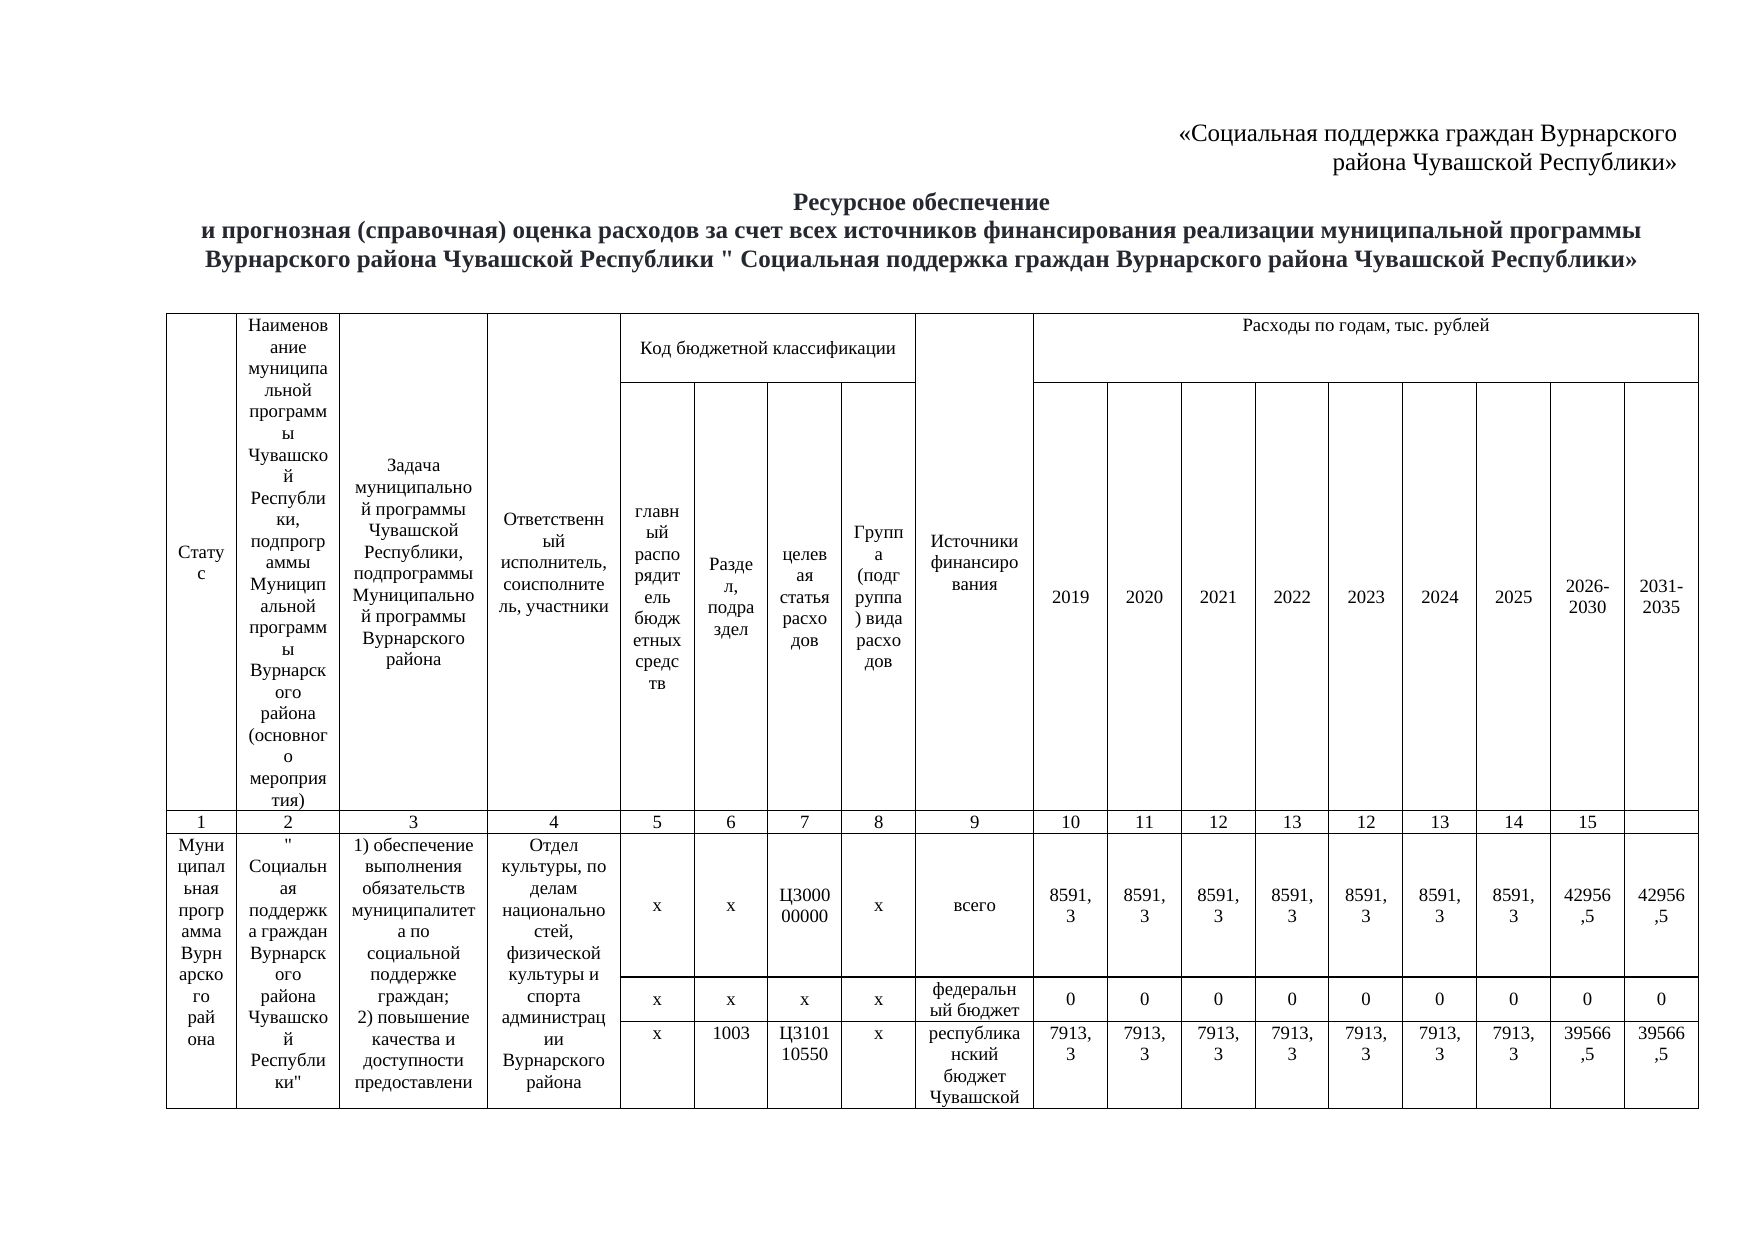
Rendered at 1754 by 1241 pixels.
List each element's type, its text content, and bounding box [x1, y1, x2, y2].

table_cell 10 [1034, 811, 1107, 833]
table_header Источники финансирования [916, 314, 1033, 810]
table_cell Отдел культуры, по делам национальностей, физической культуры и спорта администрации Вурнарского района [488, 834, 620, 1108]
table_cell целевая статья расходов [768, 383, 841, 810]
table_cell Ц300000000 [768, 834, 841, 976]
table_cell x [695, 834, 767, 976]
table_cell x [621, 1022, 694, 1108]
table_cell 39566,5 [1625, 1022, 1698, 1108]
table_cell 7 [768, 811, 841, 833]
table_cell 7913,3 [1329, 1022, 1402, 1108]
table_cell 5 [621, 811, 694, 833]
table_cell 14 [1477, 811, 1550, 833]
table_cell x [768, 978, 841, 1021]
table_cell 2 [237, 811, 339, 833]
table_cell 0 [1403, 978, 1476, 1021]
subtitle района Чувашской Республики» [165, 147, 1677, 176]
table_header Статус [167, 314, 236, 810]
table_cell 6 [695, 811, 767, 833]
table_cell 7913,3 [1108, 1022, 1181, 1108]
table_cell главный распорядитель бюджетных средств [621, 383, 694, 810]
table_cell всего [916, 834, 1033, 976]
table_cell 12 [1182, 811, 1255, 833]
table_cell 1 [167, 811, 236, 833]
table_cell x [842, 978, 915, 1021]
table_cell 0 [1034, 978, 1107, 1021]
table_cell 8591,3 [1329, 834, 1402, 976]
table_cell 7913,3 [1403, 1022, 1476, 1108]
table_cell 0 [1551, 978, 1624, 1021]
table_cell 8 [842, 811, 915, 833]
table_cell 11 [1108, 811, 1181, 833]
table_cell 8591,3 [1034, 834, 1107, 976]
table_cell 12 [1329, 811, 1402, 833]
table_cell 2026-2030 [1551, 383, 1624, 810]
table_cell 0 [1477, 978, 1550, 1021]
table_cell 8591,3 [1477, 834, 1550, 976]
table_header Ответственный исполнитель, соисполнитель, участники [488, 314, 620, 810]
table_cell Муниципальная программа Вурнарского рай она [167, 834, 236, 1108]
table_cell [1625, 811, 1698, 833]
table_cell x [621, 834, 694, 976]
table_cell 1) обеспечение выполнения обязательств муниципалитета по социальной поддержке граждан; 2) повышение качества и доступности предоставления социальных услуг [340, 834, 487, 1108]
table_cell 42956,5 [1551, 834, 1624, 976]
table_cell 8591,3 [1403, 834, 1476, 976]
table_cell 13 [1256, 811, 1328, 833]
table_cell 2022 [1256, 383, 1328, 810]
table_cell 9 [916, 811, 1033, 833]
subtitle Ресурсное обеспечение и прогнозная (справочная) оценка расходов за счет всех источников финансирования реализации муниципальной программы Вурнарского района Чувашской Республики " Социальная поддержка граждан Вурнарского района Чувашской Республики» [177, 187, 1665, 273]
table_cell 1003 [695, 1022, 767, 1108]
table_cell x [842, 1022, 915, 1108]
table_cell 8591,3 [1256, 834, 1328, 976]
table_cell 2021 [1182, 383, 1255, 810]
table_cell 7913,3 [1182, 1022, 1255, 1108]
table_cell 8591,3 [1182, 834, 1255, 976]
table_cell 0 [1625, 978, 1698, 1021]
table_header Код бюджетной классификации [621, 314, 915, 382]
table_cell " Социальная поддержка граждан Вурнарского района Чувашской Республики" [237, 834, 339, 1108]
table_cell федеральный бюджет [916, 978, 1033, 1021]
table_cell 0 [1329, 978, 1402, 1021]
table_cell 7913,3 [1477, 1022, 1550, 1108]
subtitle «Социальная поддержка граждан Вурнарского [165, 118, 1677, 147]
table_cell x [621, 978, 694, 1021]
table_cell 0 [1256, 978, 1328, 1021]
table_cell 0 [1108, 978, 1181, 1021]
table_cell 42956,5 [1625, 834, 1698, 976]
table_cell 2019 [1034, 383, 1107, 810]
table_cell x [695, 978, 767, 1021]
table_cell Ц310110550 [768, 1022, 841, 1108]
table_header Наименование муниципальной программы Чувашской Республики, подпрограммы Муниципальной программы Вурнарского района (основного мероприятия) [237, 314, 339, 810]
table_cell 3 [340, 811, 487, 833]
table_cell 39566,5 [1551, 1022, 1624, 1108]
table_cell 13 [1403, 811, 1476, 833]
table_cell x [842, 834, 915, 976]
table_cell 7913,3 [1256, 1022, 1328, 1108]
table_cell 0 [1182, 978, 1255, 1021]
table_cell 2020 [1108, 383, 1181, 810]
table_cell 2023 [1329, 383, 1402, 810]
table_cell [916, 1022, 1033, 1108]
table_cell 15 [1551, 811, 1624, 833]
table_cell Группа (подгруппа) вида расходов [842, 383, 915, 810]
table_cell 8591,3 [1108, 834, 1181, 976]
table_header Задача муниципальной программы Чувашской Республики, подпрограммы Муниципальной программы Вурнарского района [340, 314, 487, 810]
table_cell Раздел, подраздел [695, 383, 767, 810]
table_cell 2025 [1477, 383, 1550, 810]
table_cell 4 [488, 811, 620, 833]
table_cell 2031-2035 [1625, 383, 1698, 810]
table_header Расходы по годам, тыс. рублей [1034, 314, 1698, 382]
table_cell 7913,3 [1034, 1022, 1107, 1108]
table_cell 2024 [1403, 383, 1476, 810]
